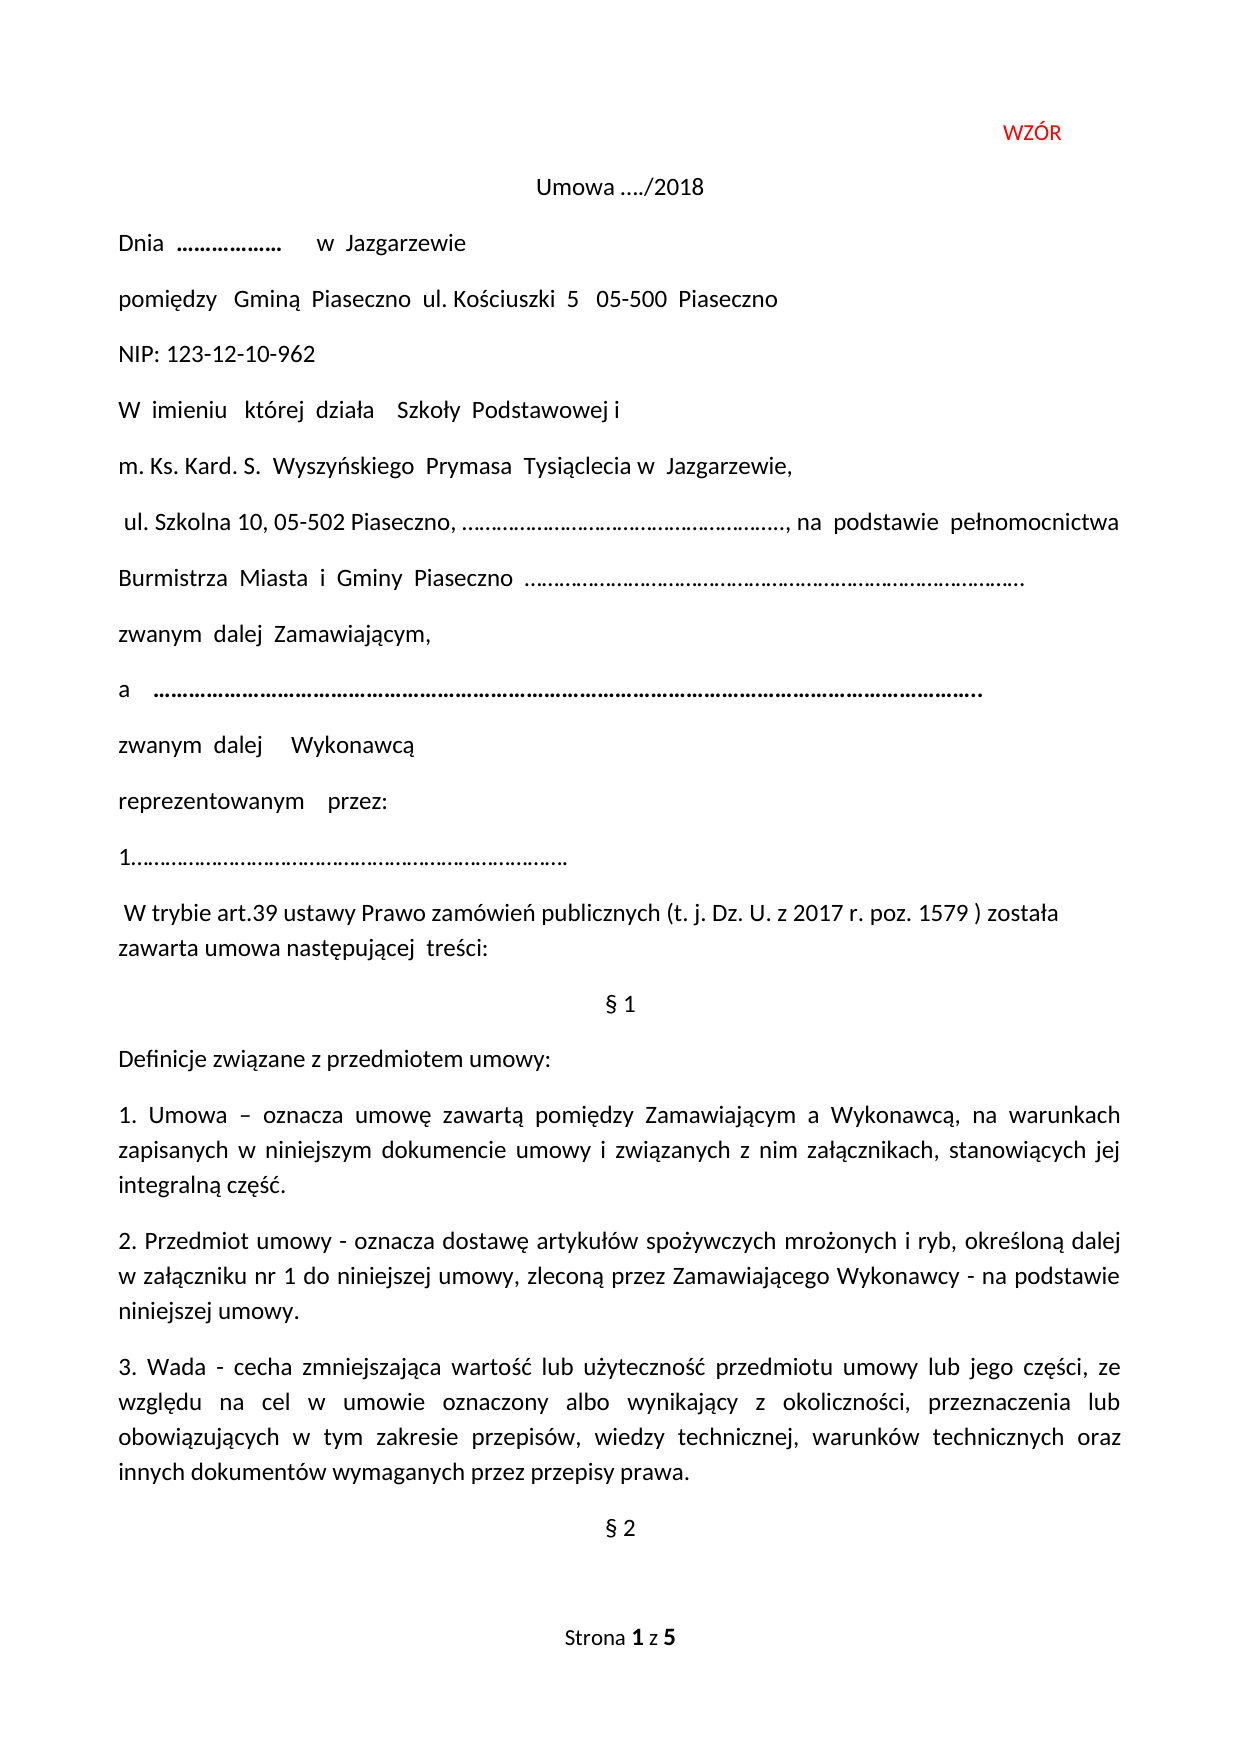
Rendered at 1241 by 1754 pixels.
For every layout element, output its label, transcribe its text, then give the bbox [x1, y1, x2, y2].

text 2. Przedmiot umowy - oznacza dostawę artykułów spożywczych mrożonych i ryb, określoną dalej w załączniku nr 1 do niniejszej umowy, zleconą przez Zamawiającego Wykonawcy - na podstawie niniejszej umowy. [118, 1225, 1122, 1326]
text Burmistrza Miasta i Gminy Piaseczno …………………………………………………………………………… [118, 562, 1122, 592]
text § 2 [118, 1512, 1122, 1542]
text 1…………………………………………………………………. [118, 841, 1122, 872]
text reprezentowanym przez: [118, 785, 1122, 816]
text a ………………………………………………………………………………………………………………………….. [118, 674, 1122, 704]
text pomiędzy Gminą Piaseczno ul. Kościuszki 5 05-500 Piaseczno [118, 283, 1122, 313]
text m. Ks. Kard. S. Wyszyńskiego Prymasa Tysiąclecia w Jazgarzewie, [118, 450, 1122, 481]
text zwanym dalej Wykonawcą [118, 729, 1122, 760]
text WZÓR [118, 118, 1122, 146]
text zwanym dalej Zamawiającym, [118, 618, 1122, 648]
text Definicje związane z przedmiotem umowy: [118, 1044, 1122, 1074]
text Umowa …./2018 [118, 171, 1122, 202]
text W trybie art.39 ustawy Prawo zamówień publicznych (t. j. Dz. U. z 2017 r. poz. 1579 ) została zawarta umowa następującej treści: [118, 897, 1122, 962]
text W imieniu której działa Szkoły Podstawowej i [118, 394, 1122, 425]
text § 1 [118, 988, 1122, 1018]
text ul. Szkolna 10, 05-502 Piaseczno, ……………………………………………….., na podstawie pełnomocnictwa [118, 506, 1122, 537]
text 3. Wada - cecha zmniejszająca wartość lub użyteczność przedmiotu umowy lub jego części, ze względu na cel w umowie oznaczony albo wynikający z okoliczności, przeznaczenia lub obowiązujących w tym zakresie przepisów, wiedzy technicznej, warunków technicznych oraz innych dokumentów wymaganych przez przepisy prawa. [118, 1351, 1122, 1487]
text 1. Umowa – oznacza umowę zawartą pomiędzy Zamawiającym a Wykonawcą, na warunkach zapisanych w niniejszym dokumencie umowy i związanych z nim załącznikach, stanowiących jej integralną część. [118, 1099, 1122, 1200]
text Dnia ……………… w Jazgarzewie [118, 227, 1122, 257]
text NIP: 123-12-10-962 [118, 339, 1122, 369]
